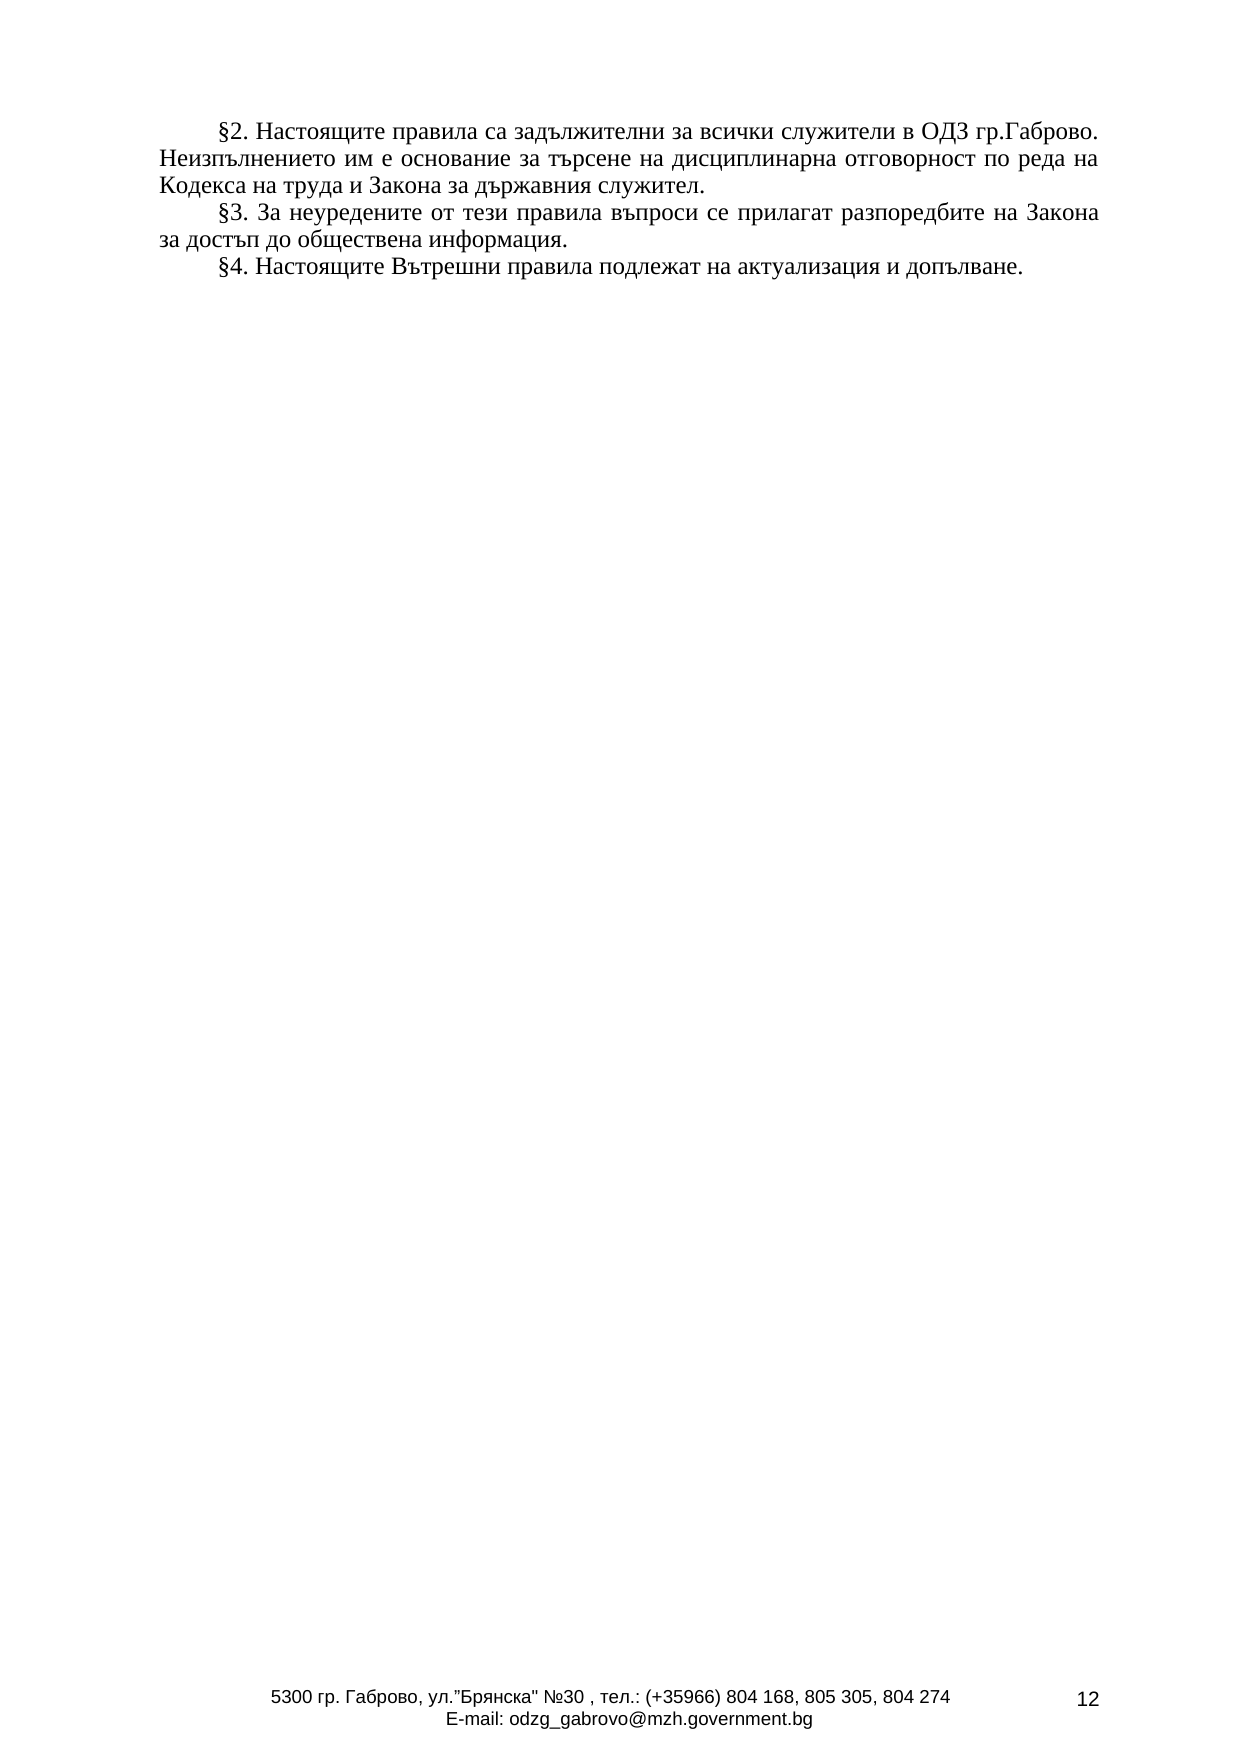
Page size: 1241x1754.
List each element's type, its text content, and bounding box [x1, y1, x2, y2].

text §4. Настоящите Вътрешни правила подлежат на актуализация и допълване. [159, 253, 1100, 280]
text §2. Настоящите правила са задължителни за всички служители в ОДЗ гр.Габрово. Неизпълнението им е основание за търсене на дисциплинарна отговорност по реда на Кодекса на труда и Закона за държавния служител. [159, 118, 1100, 199]
text §3. За неуредените от тези правила въпроси се прилагат разпоредбите на Закона за достъп до обществена информация. [159, 199, 1100, 253]
